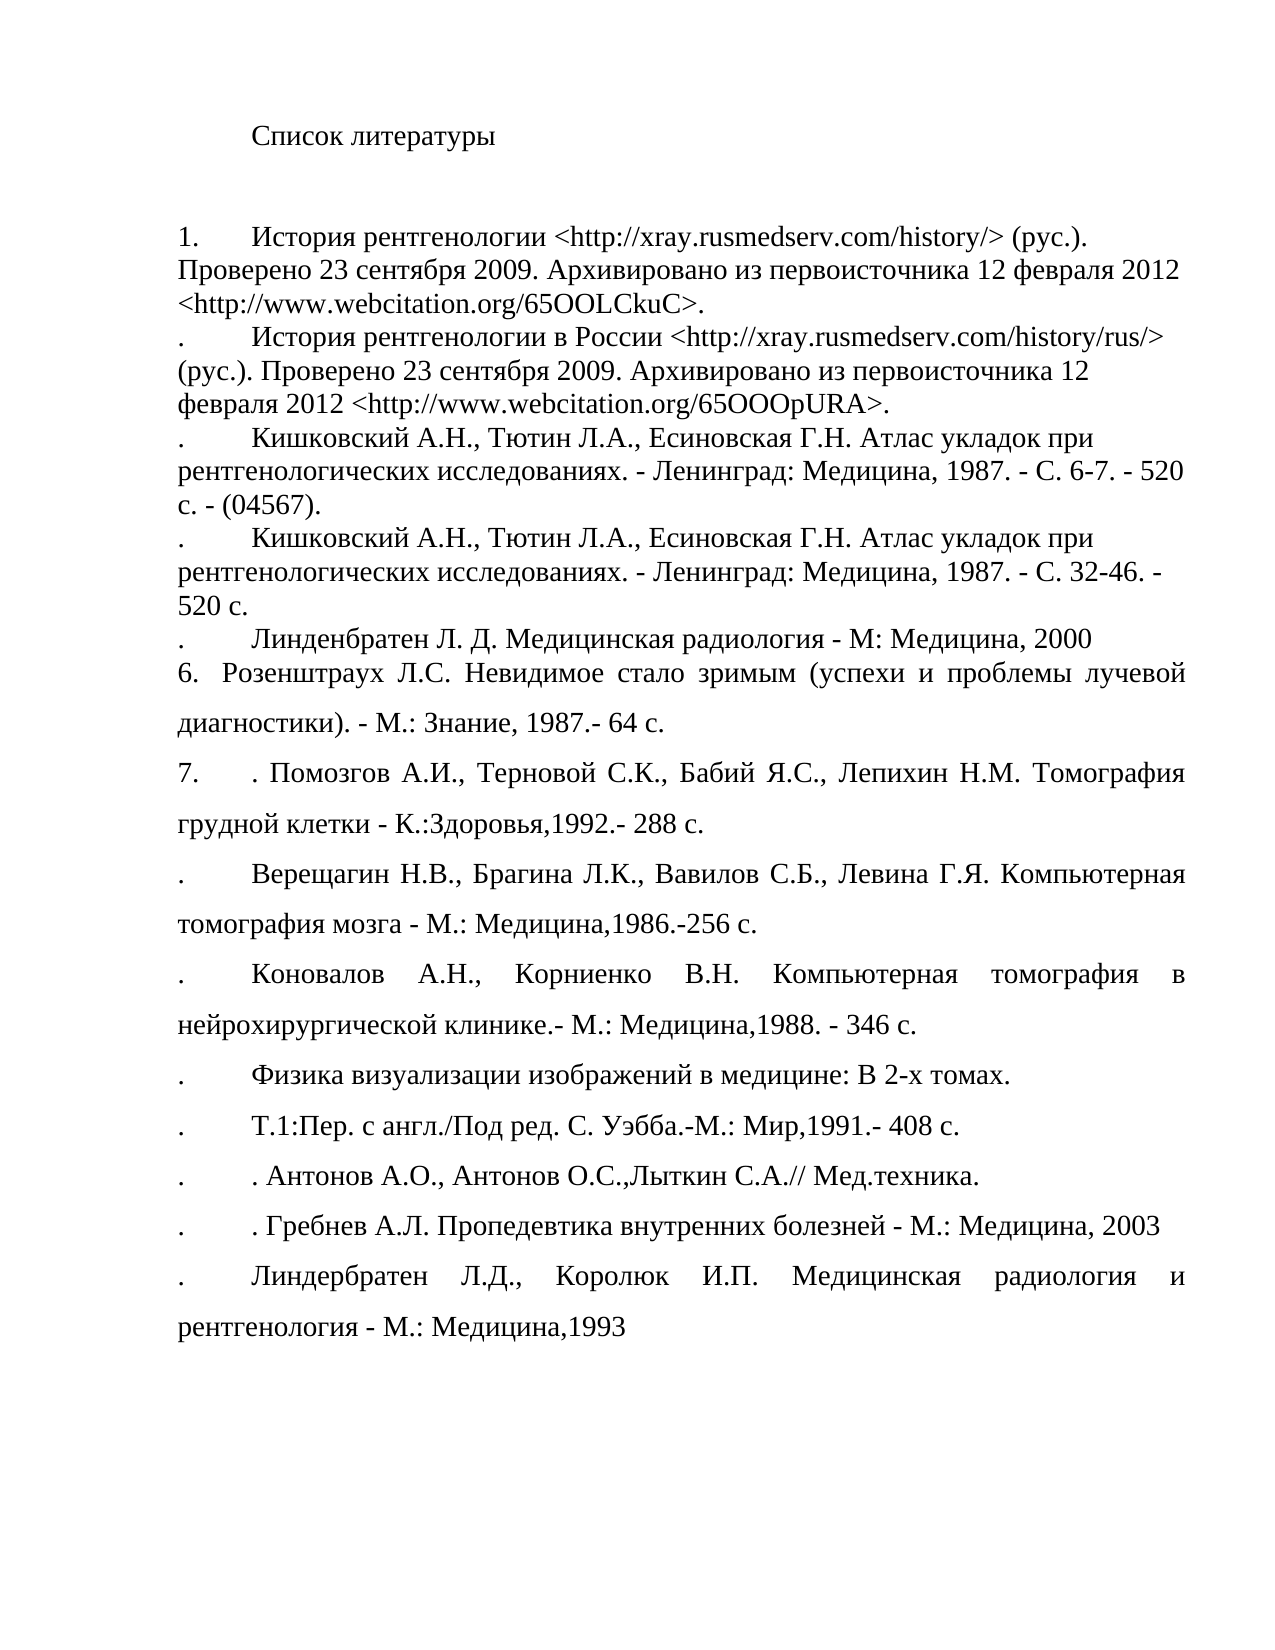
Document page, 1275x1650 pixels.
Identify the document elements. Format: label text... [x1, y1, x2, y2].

text . Коновалов А.Н., Корниенко В.Н. Компьютерная томография в нейрохирургической клинике.- М.: Медицина,1988. - 346 с. [177, 957, 1186, 1041]
text . Линдербратен Л.Д., Королюк И.П. Медицинская радиология и рентгенология - М.: Медицина,1993 [177, 1258, 1186, 1342]
text . Т.1:Пер. с англ./Под ред. С. Уэбба.-М.: Мир,1991.- 408 с. [177, 1108, 1186, 1141]
text 6. Розенштраух Л.С. Невидимое стало зримым (успехи и проблемы лучевой диагностики). - М.: Знание, 1987.- 64 с. [177, 655, 1186, 739]
text . . Гребнев А.Л. Пропедевтика внутренних болезней - М.: Медицина, 2003 [177, 1208, 1186, 1242]
text . . Антонов А.О., Антонов О.С.,Лыткин С.А.// Мед.техника. [177, 1158, 1186, 1191]
text 1. История рентгенологии <http://xray.rusmedserv.com/history/> (рус.). Проверено 23 сентября 2009. Архивировано из первоисточника 12 февраля 2012 <http://www.webcitation.org/65OOLCkuC>. [177, 219, 1186, 319]
text . История рентгенологии в России <http://xray.rusmedserv.com/history/rus/> (рус.). Проверено 23 сентября 2009. Архивировано из первоисточника 12 февраля 2012 <http://www.webcitation.org/65OOOpURA>. [177, 319, 1186, 420]
text . Кишковский А.Н., Тютин Л.А., Есиновская Г.Н. Атлас укладок при рентгенологических исследованиях. - Ленинград: Медицина, 1987. - С. 6-7. - 520 с. - (04567). [177, 420, 1186, 521]
text . Линденбратен Л. Д. Медицинская радиология - М: Медицина, 2000 [177, 621, 1186, 655]
text Список литературы [177, 118, 1186, 152]
text . Верещагин Н.В., Брагина Л.К., Вавилов С.Б., Левина Г.Я. Компьютерная томография мозга - М.: Медицина,1986.-256 с. [177, 856, 1186, 940]
text . Физика визуализации изображений в медицине: В 2-х томах. [177, 1057, 1186, 1091]
text . Кишковский А.Н., Тютин Л.А., Есиновская Г.Н. Атлас укладок при рентгенологических исследованиях. - Ленинград: Медицина, 1987. - С. 32-46. - 520 с. [177, 521, 1186, 621]
text 7. . Помозгов А.И., Терновой С.К., Бабий Я.С., Лепихин Н.М. Томография грудной клетки - К.:Здоровья,1992.- 288 с. [177, 755, 1186, 839]
